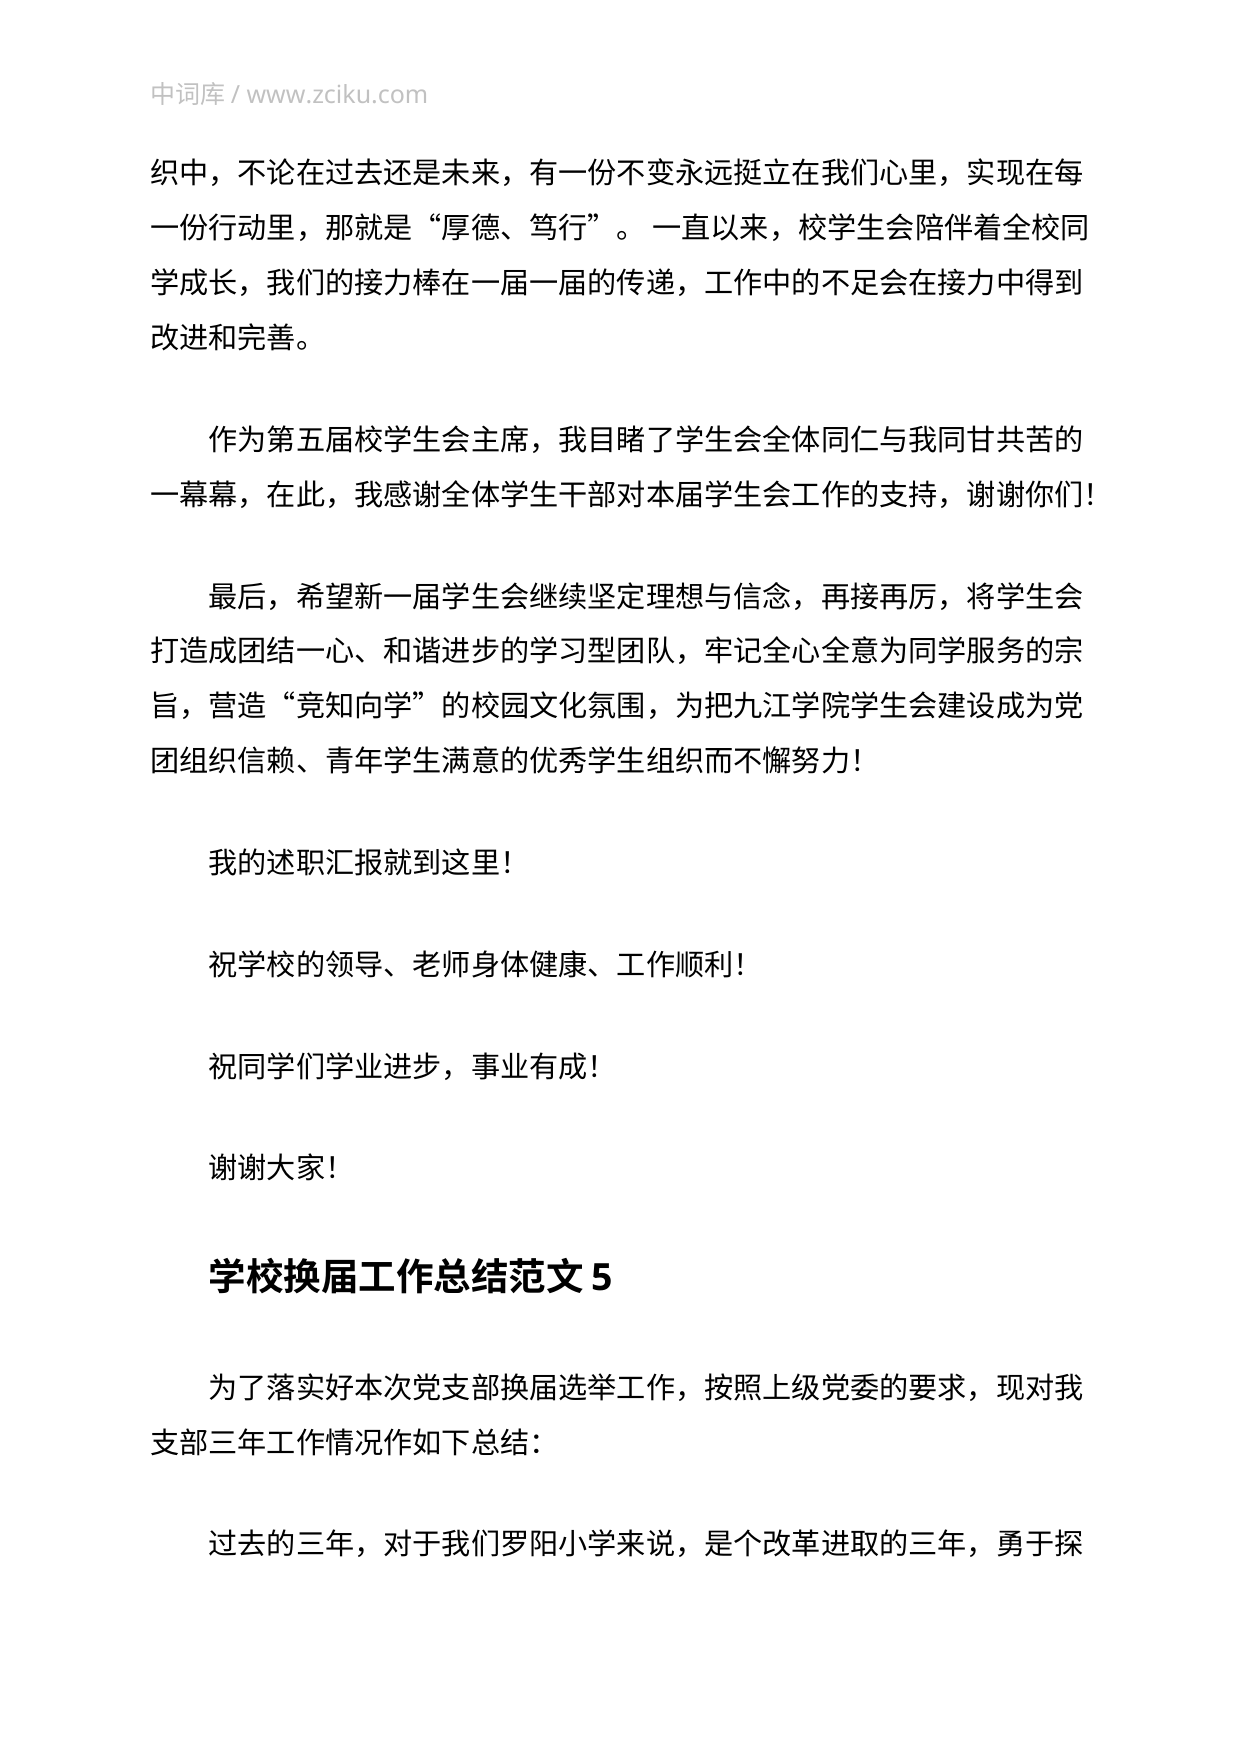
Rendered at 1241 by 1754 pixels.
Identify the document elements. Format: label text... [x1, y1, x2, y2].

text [150, 150, 1090, 357]
text 祝学校的领导、老师身体健康、工作顺利！ [150, 941, 1090, 984]
text 学校换届工作总结范文5 [150, 1247, 1090, 1301]
text 最后，希望新一届学生会继续坚定理想与信念，再接再厉，将学生会打造成团结一心、和谐进步的学习型团队，牢记全心全意为同学服务的宗旨，营造“竞知向学”的校园文化氛围，为把九江学院学生会建设成为党团组织信赖、青年学生满意的优秀学生组织而不懈努力！ [150, 573, 1090, 780]
text 为了落实好本次党支部换届选举工作，按照上级党委的要求，现对我支部三年工作情况作如下总结： [150, 1364, 1090, 1461]
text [150, 1521, 1090, 1563]
text 我的述职汇报就到这里！ [150, 839, 1090, 882]
text 祝同学们学业进步，事业有成！ [150, 1043, 1090, 1085]
text 谢谢大家！ [150, 1145, 1090, 1187]
text 作为第五届校学生会主席，我目睹了学生会全体同仁与我同甘共苦的一幕幕，在此，我感谢全体学生干部对本届学生会工作的支持，谢谢你们！ [150, 416, 1090, 514]
